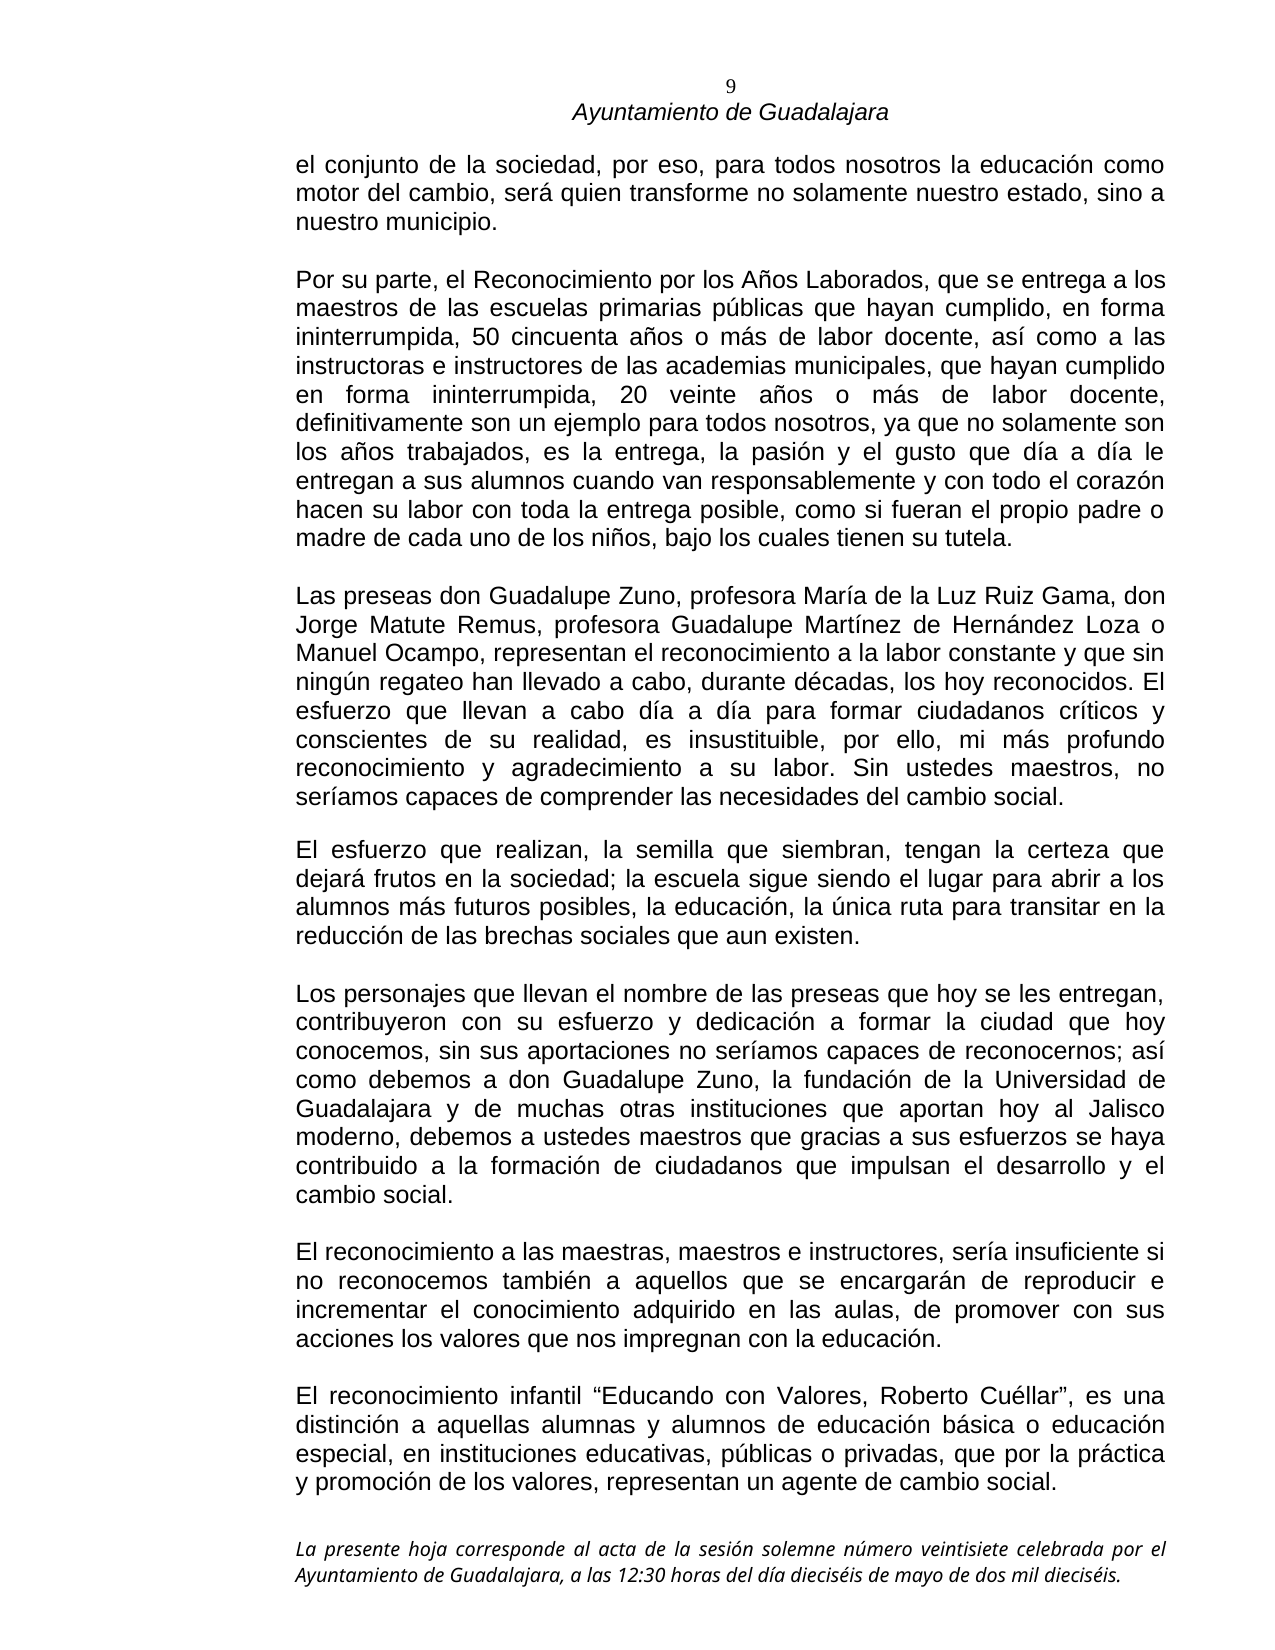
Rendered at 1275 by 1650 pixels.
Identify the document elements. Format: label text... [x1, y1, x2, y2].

text Por su parte, el Reconocimiento por los Años Laborados, que se entrega a los maestros de las escuelas primarias públicas que hayan cumplido, en forma ininterrumpida, 50 cincuenta años o más de labor docente, así como a las instructoras e instructores de las academias municipales, que hayan cumplido en forma ininterrumpida, 20 veinte años o más de labor docente, definitivamente son un ejemplo para todos nosotros, ya que no solamente son los años trabajados, es la entrega, la pasión y el gusto que día a día le entregan a sus alumnos cuando van responsablemente y con todo el corazón hacen su labor con toda la entrega posible, como si fueran el propio padre o madre de cada uno de los niños, bajo los cuales tienen su tutela. [295, 264, 1166, 552]
text El reconocimiento a las maestras, maestros e instructores, sería insuficiente si no reconocemos también a aquellos que se encargarán de reproducir e incrementar el conocimiento adquirido en las aulas, de promover con sus acciones los valores que nos impregnan con la educación. [295, 1237, 1166, 1352]
text El reconocimiento infantil “Educando con Valores, Roberto Cuéllar”, es una distinción a aquellas alumnas y alumnos de educación básica o educación especial, en instituciones educativas, públicas o privadas, que por la práctica y promoción de los valores, representan un agente de cambio social. [295, 1381, 1166, 1496]
text Los personajes que llevan el nombre de las preseas que hoy se les entregan, contribuyeron con su esfuerzo y dedicación a formar la ciudad que hoy conocemos, sin sus aportaciones no seríamos capaces de reconocernos; así como debemos a don Guadalupe Zuno, la fundación de la Universidad de Guadalajara y de muchas otras instituciones que aportan hoy al Jalisco moderno, debemos a ustedes maestros que gracias a sus esfuerzos se haya contribuido a la formación de ciudadanos que impulsan el desarrollo y el cambio social. [295, 979, 1166, 1209]
text El esfuerzo que realizan, la semilla que siembran, tengan la certeza que dejará frutos en la sociedad; la escuela sigue siendo el lugar para abrir a los alumnos más futuros posibles, la educación, la única ruta para transitar en la reducción de las brechas sociales que aun existen. [295, 835, 1166, 950]
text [295, 149, 1166, 236]
text Las preseas don Guadalupe Zuno, profesora María de la Luz Ruiz Gama, don Jorge Matute Remus, profesora Guadalupe Martínez de Hernández Loza o Manuel Ocampo, representan el reconocimiento a la labor constante y que sin ningún regateo han llevado a cabo, durante décadas, los hoy reconocidos. El esfuerzo que llevan a cabo día a día para formar ciudadanos críticos y conscientes de su realidad, es insustituible, por ello, mi más profundo reconocimiento y agradecimiento a su labor. Sin ustedes maestros, no seríamos capaces de comprender las necesidades del cambio social. [295, 581, 1166, 811]
